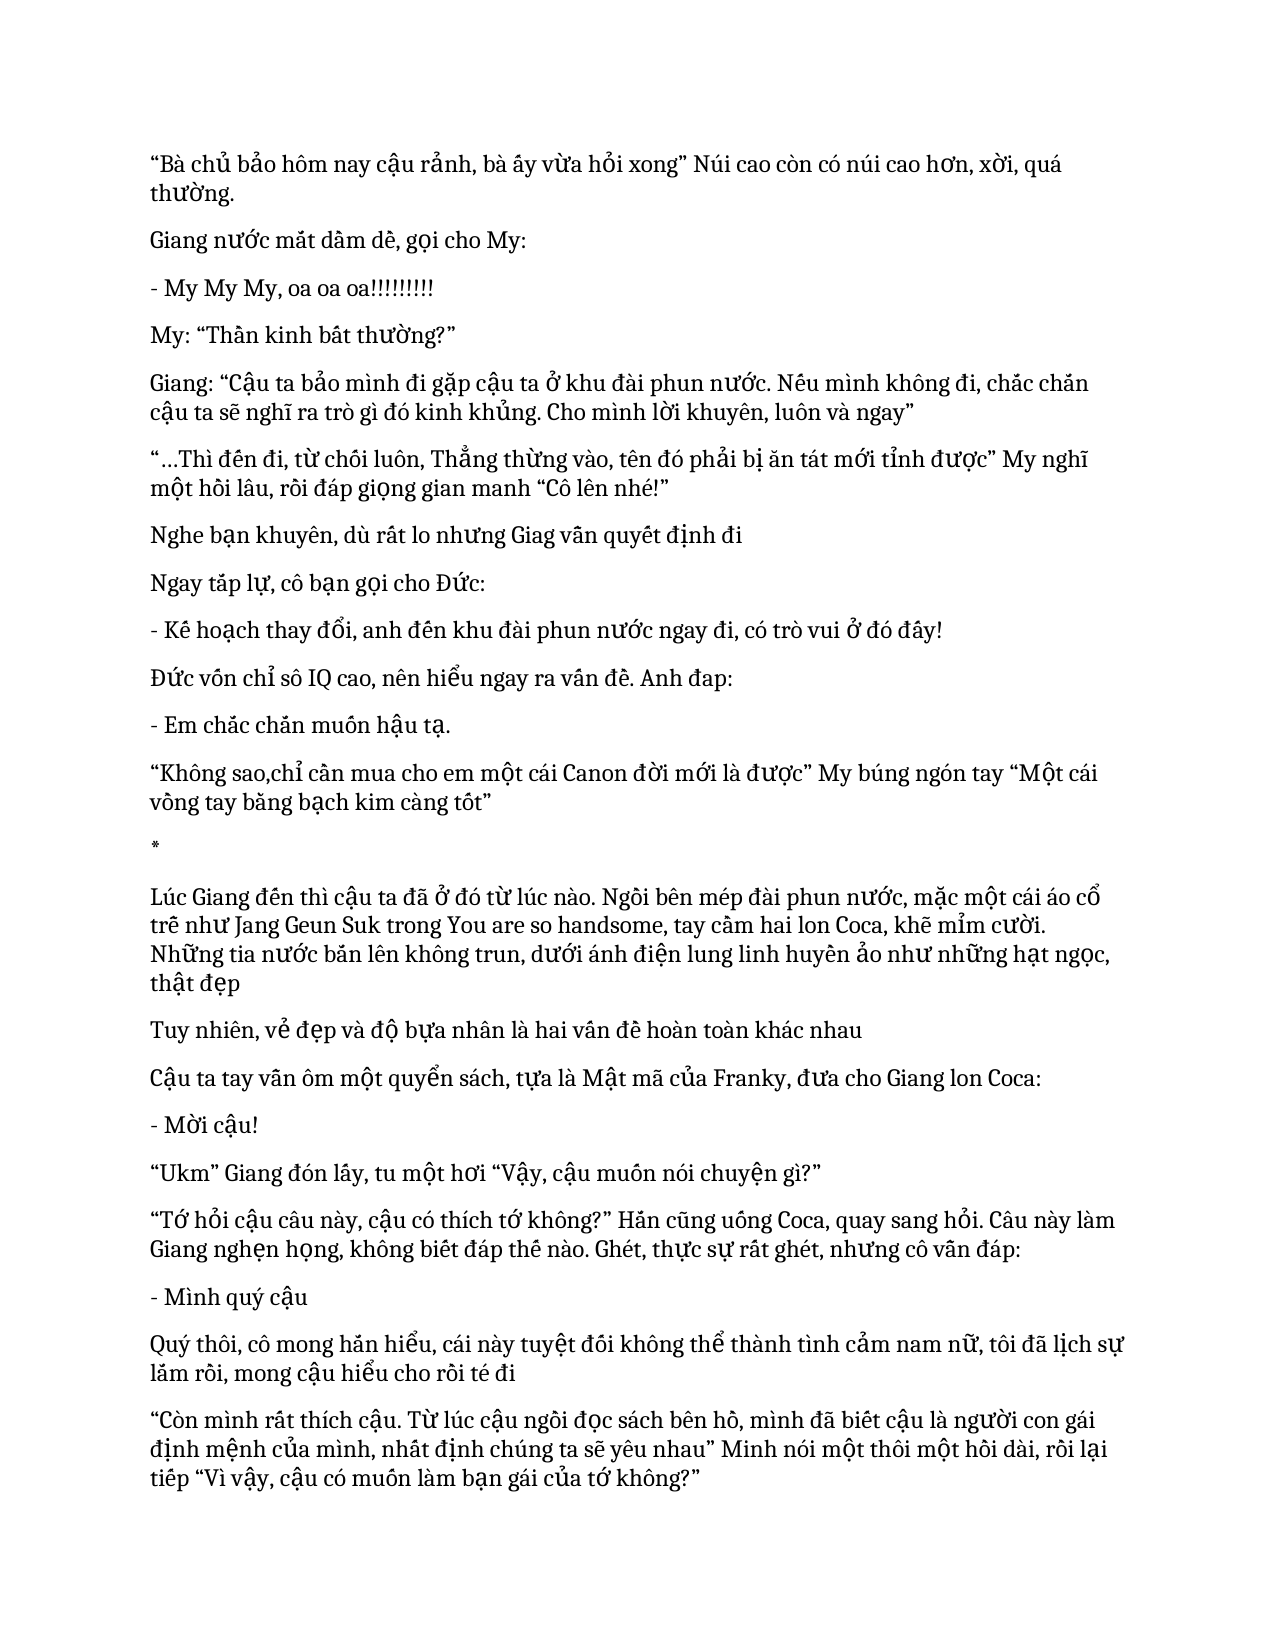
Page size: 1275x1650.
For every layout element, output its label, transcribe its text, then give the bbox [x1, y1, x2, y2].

text Cậu ta tay vẫn ôm một quyển sách, tựa là Mật mã của Franky, đưa cho Giang lon Coca: [150, 1064, 1125, 1092]
text “…Thì đến đi, từ chối luôn, Thẳng thừng vào, tên đó phải bị ăn tát mới tỉnh được” My nghĩ một hồi lâu, rồi đáp giọng gian manh “Cô lên nhé!” [150, 445, 1125, 502]
text “Bà chủ bảo hôm nay cậu rảnh, bà ấy vừa hỏi xong” Núi cao còn có núi cao hơn, xời, quá thường. [150, 150, 1125, 207]
text My: “Thần kinh bất thường?” [150, 321, 1125, 350]
text Đức vốn chỉ sô IQ cao, nên hiểu ngay ra vấn đề. Anh đap: [150, 664, 1125, 692]
text “Còn mình rất thích cậu. Từ lúc cậu ngồi đọc sách bên hồ, mình đã biết cậu là người con gái định mệnh của mình, nhất định chúng ta sẽ yêu nhau” Minh nói một thôi một hồi dài, rồi lại tiếp “Vì vậy, cậu có muốn làm bạn gái của tớ không?” [150, 1406, 1125, 1492]
text Lúc Giang đến thì cậu ta đã ở đó từ lúc nào. Ngồi bên mép đài phun nước, mặc một cái áo cổ trễ như Jang Geun Suk trong You are so handsome, tay cầm hai lon Coca, khẽ mỉm cười. Những tia nước bắn lên không trun, dưới ánh điện lung linh huyền ảo như những hạt ngọc, thật đẹp [150, 882, 1125, 997]
text Ngay tắp lự, cô bạn gọi cho Đức: [150, 569, 1125, 597]
text Giang: “Cậu ta bảo mình đi gặp cậu ta ở khu đài phun nước. Nếu mình không đi, chắc chắn cậu ta sẽ nghĩ ra trò gì đó kinh khủng. Cho mình lời khuyên, luôn và ngay” [150, 369, 1125, 426]
text Quý thôi, cô mong hắn hiểu, cái này tuyệt đối không thể thành tình cảm nam nữ, tôi đã lịch sự lắm rồi, mong cậu hiểu cho rồi té đi [150, 1330, 1125, 1387]
text - My My My, oa oa oa!!!!!!!!! [150, 274, 1125, 302]
text “Tớ hỏi cậu câu này, cậu có thích tớ không?” Hắn cũng uống Coca, quay sang hỏi. Câu này làm Giang nghẹn họng, không biết đáp thế nào. Ghét, thực sự rất ghét, nhưng cô vẫn đáp: [150, 1206, 1125, 1264]
text “Ukm” Giang đón lấy, tu một hơi “Vậy, cậu muốn nói chuyện gì?” [150, 1159, 1125, 1187]
text Nghe bạn khuyên, dù rất lo nhưng Giag vẫn quyết định đi [150, 521, 1125, 550]
text - Kế hoạch thay đổi, anh đến khu đài phun nước ngay đi, có trò vui ở đó đấy! [150, 616, 1125, 645]
text “Không sao,chỉ cần mua cho em một cái Canon đời mới là được” My búng ngón tay “Một cái vồng tay bằng bạch kim càng tốt” [150, 759, 1125, 816]
text - Mình quý cậu [150, 1282, 1125, 1311]
text - Em chắc chắn muốn hậu tạ. [150, 711, 1125, 740]
text Giang nước mắt dầm dề, gọi cho My: [150, 226, 1125, 255]
text Tuy nhiên, vẻ đẹp và độ bựa nhân là hai vấn đề hoàn toàn khác nhau [150, 1016, 1125, 1045]
text * [150, 835, 1125, 864]
text - Mời cậu! [150, 1111, 1125, 1140]
